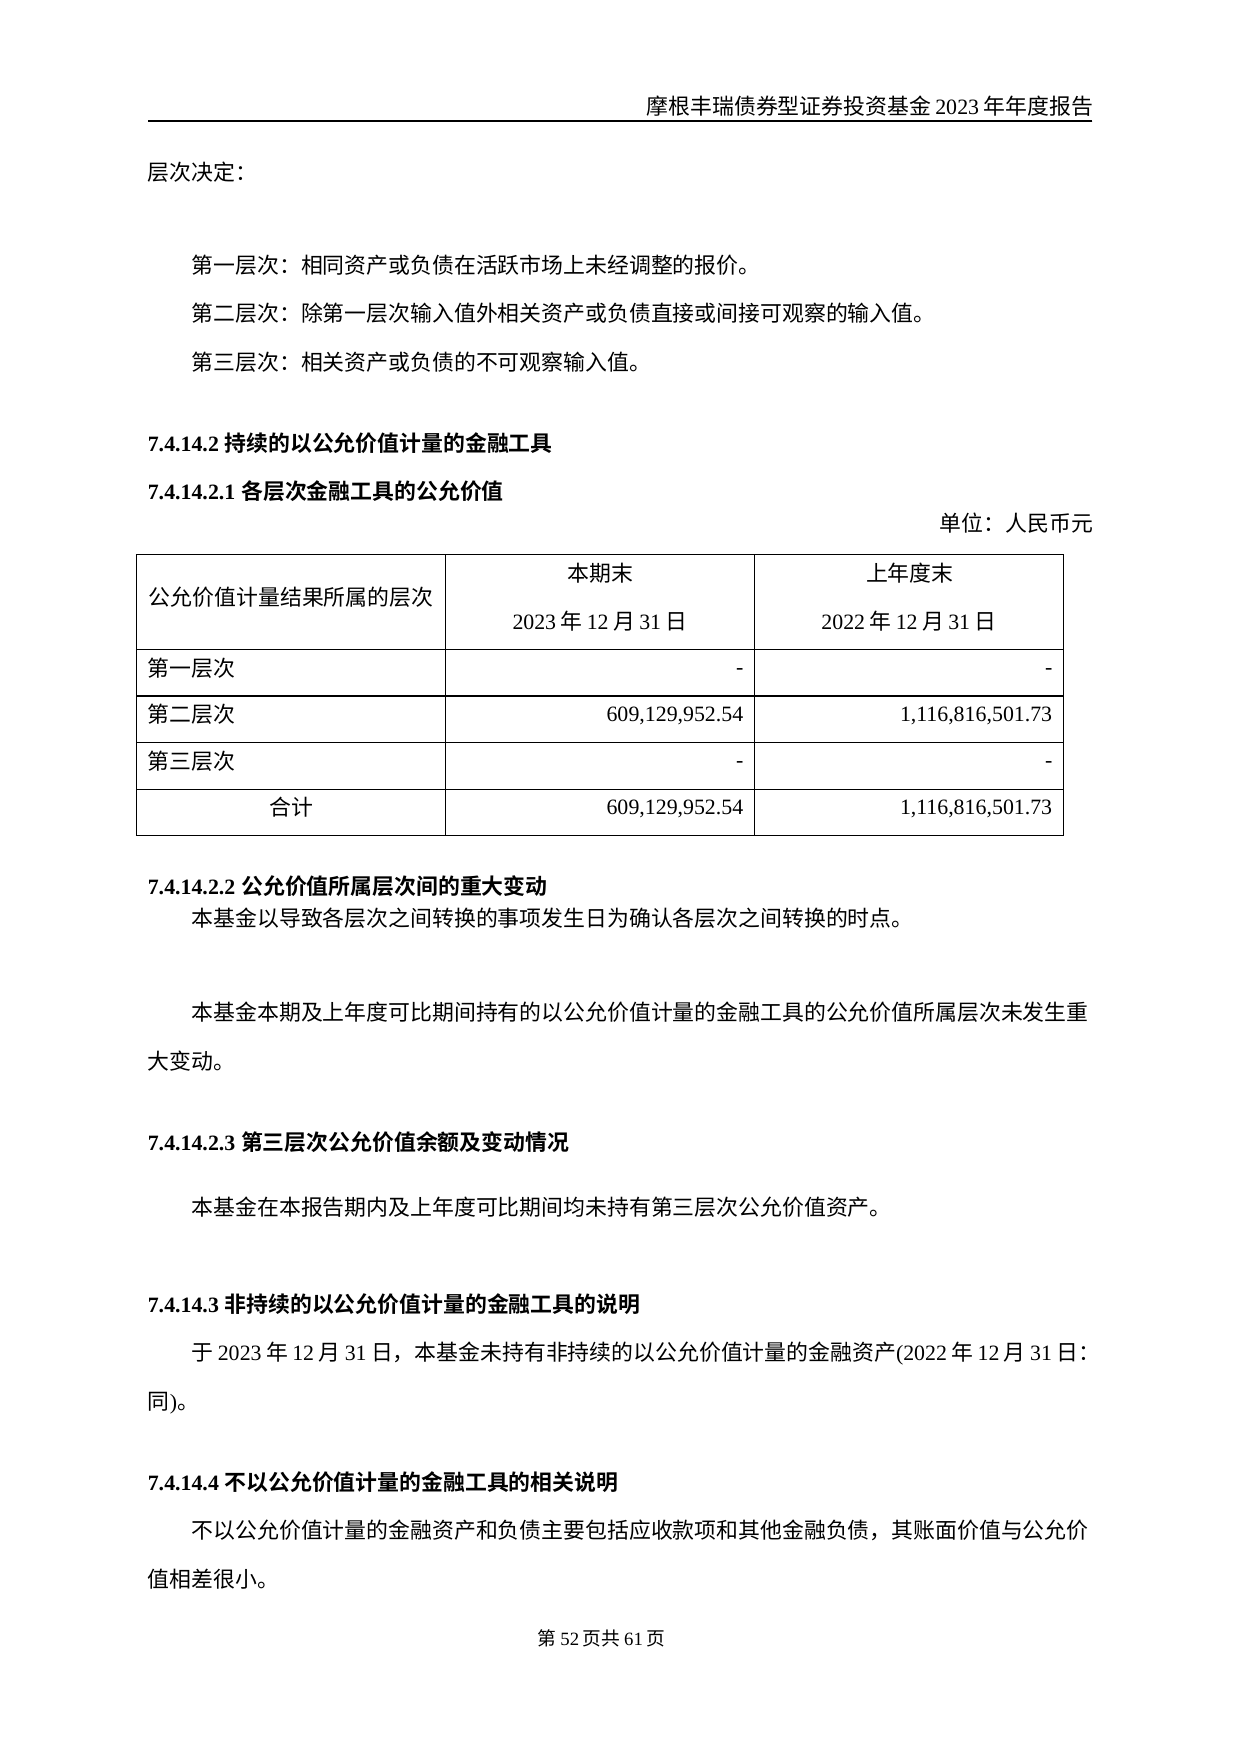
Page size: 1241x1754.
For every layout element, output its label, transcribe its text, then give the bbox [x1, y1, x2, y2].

table_cell 第一层次 [137, 650, 445, 695]
text 第三层次：相关资产或负债的不可观察输入值。 [148, 344, 1092, 377]
table_cell 1,116,816,501.73 [755, 697, 1063, 742]
text 第二层次：除第一层次输入值外相关资产或负债直接或间接可观察的输入值。 [148, 296, 1092, 328]
table_cell 609,129,952.54 [446, 697, 754, 742]
table_cell 第三层次 [137, 743, 445, 788]
table_cell 609,129,952.54 [446, 790, 754, 835]
text 7.4.14.4 不以公允价值计量的金融工具的相关说明 [148, 1464, 1092, 1497]
table_header 本期末 2023年12月31日 [446, 555, 754, 649]
text 本基金以导致各层次之间转换的事项发生日为确认各层次之间转换的时点。 [148, 901, 1092, 933]
text 第一层次：相同资产或负债在活跃市场上未经调整的报价。 [148, 248, 1092, 280]
table_header 公允价值计量结果所属的层次 [137, 555, 445, 649]
text 不以公允价值计量的金融资产和负债主要包括应收款项和其他金融负债，其账面价值与公允价值相差很小。 [148, 1513, 1092, 1594]
text 单位：人民币元 [148, 506, 1092, 538]
text 于2023年12月31日，本基金未持有非持续的以公允价值计量的金融资产(2022年12月31日：同)。 [148, 1335, 1092, 1416]
text 7.4.14.2 持续的以公允价值计量的金融工具 [148, 425, 1092, 458]
text 7.4.14.2.1 各层次金融工具的公允价值 [148, 473, 1042, 506]
table_cell - [755, 743, 1063, 788]
text 7.4.14.3 非持续的以公允价值计量的金融工具的说明 [148, 1287, 1092, 1319]
text 本基金在本报告期内及上年度可比期间均未持有第三层次公允价值资产。 [148, 1189, 1092, 1222]
table_cell 合计 [137, 790, 445, 835]
table_cell 第二层次 [137, 697, 445, 742]
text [148, 154, 1092, 187]
text 7.4.14.2.3 第三层次公允价值余额及变动情况 [148, 1124, 1092, 1157]
table_cell 1,116,816,501.73 [755, 790, 1063, 835]
text 7.4.14.2.2 公允价值所属层次间的重大变动 [148, 868, 1092, 901]
text 本基金本期及上年度可比期间持有的以公允价值计量的金融工具的公允价值所属层次未发生重大变动。 [148, 994, 1092, 1076]
table_header 上年度末 2022年12月31日 [755, 555, 1063, 649]
table_cell - [755, 650, 1063, 695]
table_cell - [446, 743, 754, 788]
table_cell - [446, 650, 754, 695]
